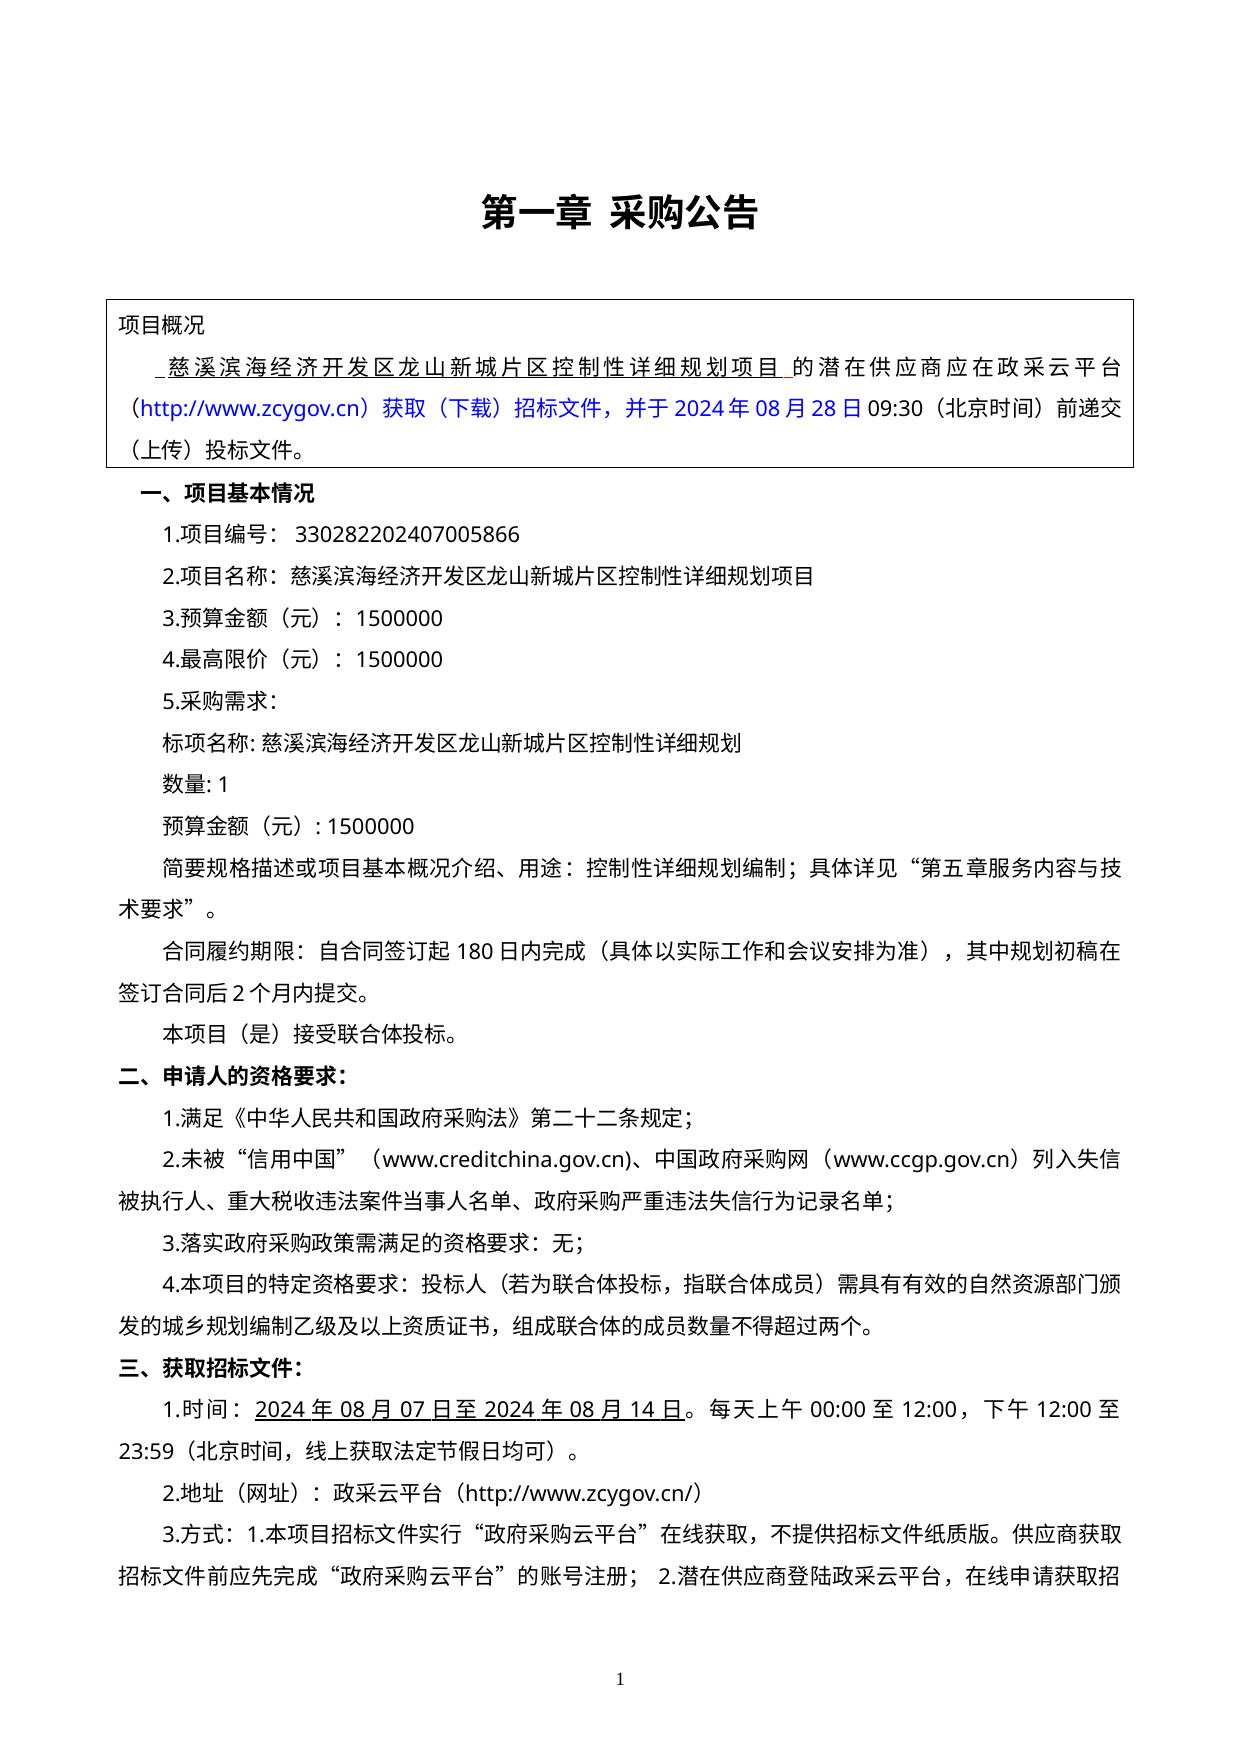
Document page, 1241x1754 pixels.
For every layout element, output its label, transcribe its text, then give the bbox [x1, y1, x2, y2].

text 简要规格描述或项目基本概况介绍、用途：控制性详细规划编制；具体详见“第五章服务内容与技术要求”。 [118, 843, 1122, 926]
text 5.采购需求： [118, 676, 1122, 718]
text 二、申请人的资格要求： [118, 1051, 1122, 1093]
text 3.预算金额（元）：1500000 [118, 593, 1122, 634]
text 三、获取招标文件： [118, 1343, 1122, 1384]
text 数量: 1 [118, 759, 1122, 801]
text 3.落实政府采购政策需满足的资格要求：无； [118, 1218, 1122, 1259]
text 2.未被“信用中国”（www.creditchina.gov.cn)、中国政府采购网（www.ccgp.gov.cn）列入失信被执行人、重大税收违法案件当事人名单、政府采购严重违法失信行为记录名单； [118, 1134, 1122, 1218]
text 2.地址（网址）：政采云平台（http://www.zcygov.cn/） [118, 1468, 1122, 1509]
text 1.时间：2024年08月07日至2024年08月14日。每天上午00:00至12:00，下午12:00至23:59（北京时间，线上获取法定节假日均可）。 [118, 1384, 1122, 1468]
subtitle 第一章 采购公告 [118, 183, 1122, 237]
text 1.满足《中华人民共和国政府采购法》第二十二条规定； [118, 1093, 1122, 1134]
text 预算金额（元）: 1500000 [118, 801, 1122, 843]
text 4.最高限价（元）：1500000 [118, 634, 1122, 676]
text 标项名称: 慈溪滨海经济开发区龙山新城片区控制性详细规划 [118, 718, 1122, 759]
text 2.项目名称：慈溪滨海经济开发区龙山新城片区控制性详细规划项目 [118, 551, 1122, 593]
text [118, 1509, 1122, 1593]
text 1.项目编号： 330282202407005866 [118, 509, 1122, 551]
text 4.本项目的特定资格要求：投标人（若为联合体投标，指联合体成员）需具有有效的自然资源部门颁发的城乡规划编制乙级及以上资质证书，组成联合体的成员数量不得超过两个。 [118, 1259, 1122, 1343]
table_header 项目概况 慈溪滨海经济开发区龙山新城片区控制性详细规划项目 的潜在供应商应在政采云平台（http://www.zcygov.cn）获取（下载）招标文件，并于2024年08月28日09:30（北京时间）前递交（上传）投标文件。 [107, 300, 1133, 467]
list 项目基本情况 [140, 468, 1122, 509]
text 本项目（是）接受联合体投标。 [118, 1009, 1122, 1051]
text 合同履约期限：自合同签订起180日内完成（具体以实际工作和会议安排为准），其中规划初稿在签订合同后2个月内提交。 [118, 926, 1122, 1009]
